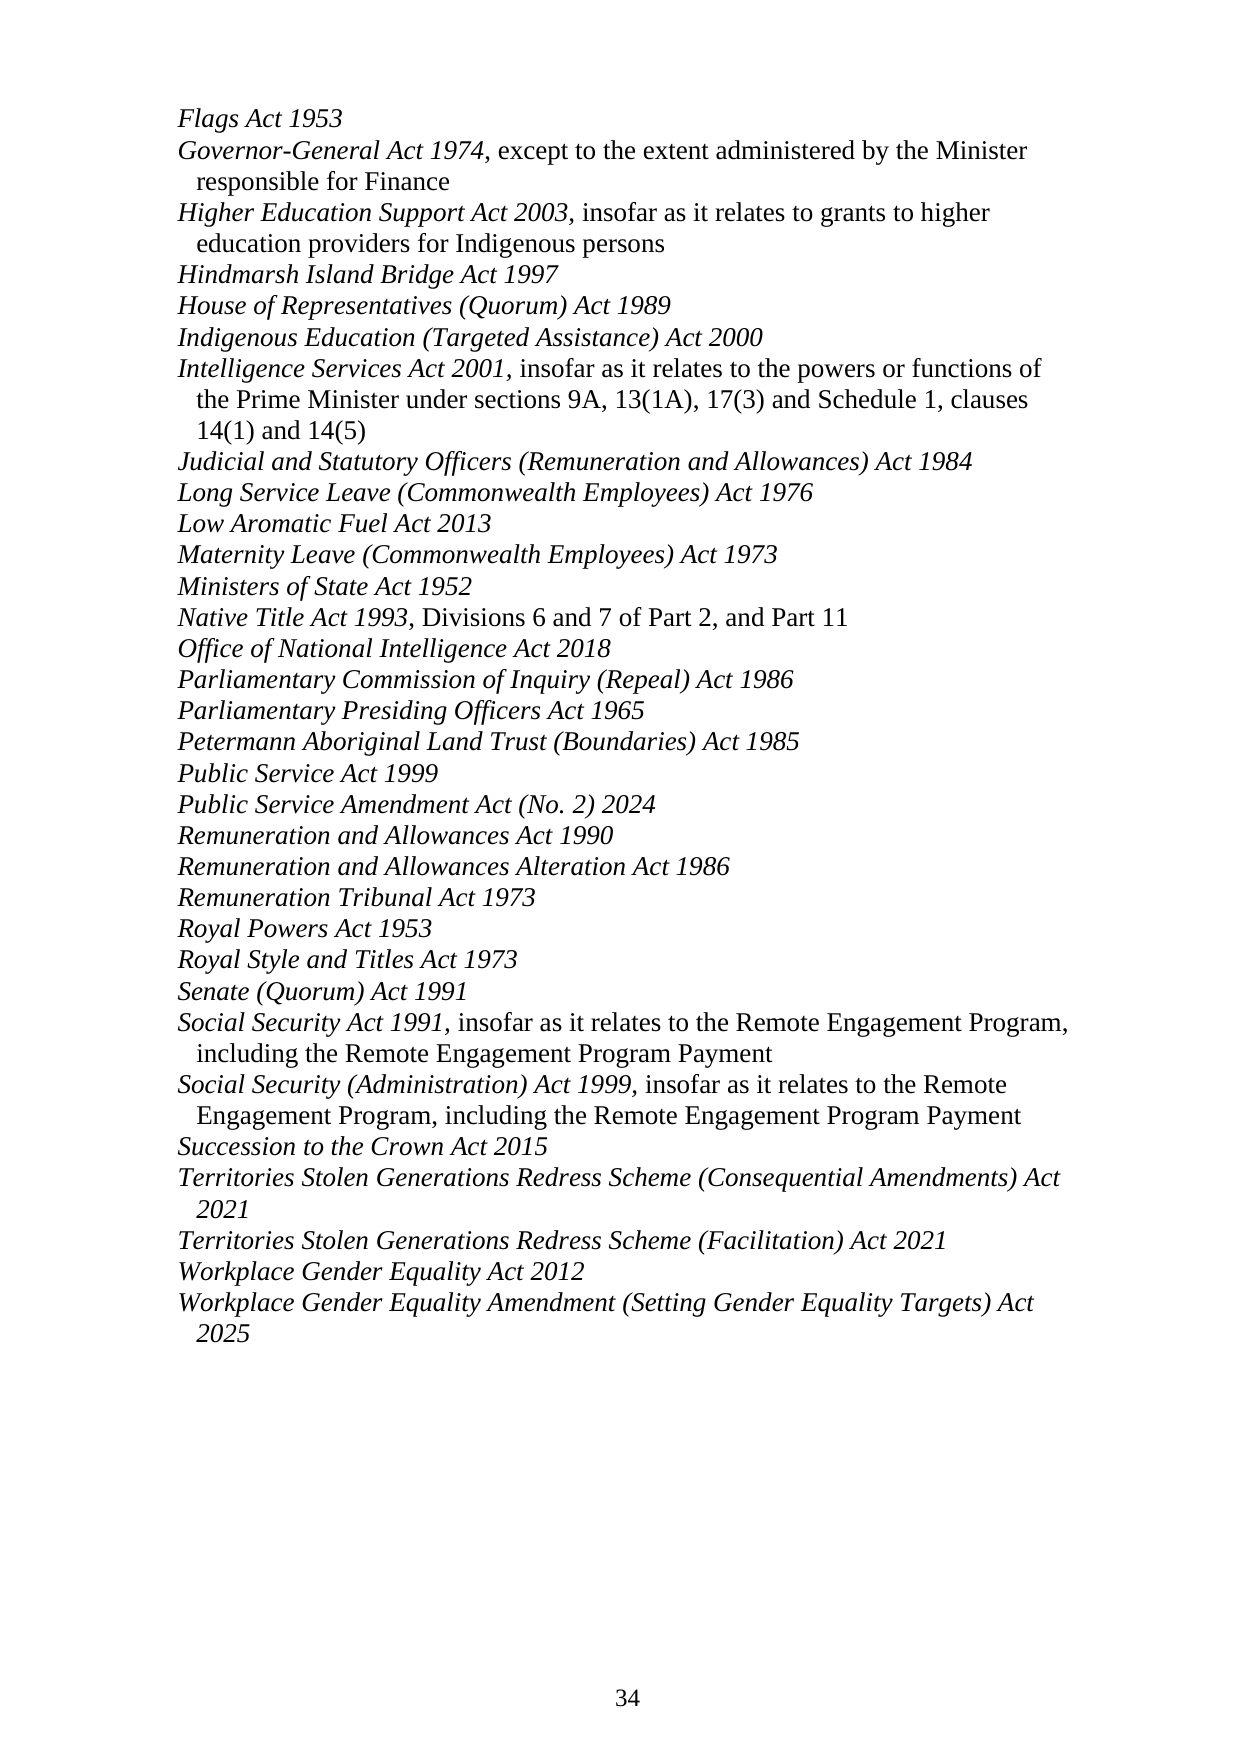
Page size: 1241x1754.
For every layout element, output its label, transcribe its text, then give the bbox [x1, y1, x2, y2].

text Public Service Amendment Act (No. 2) 2024 [177, 788, 1078, 819]
text Native Title Act 1993, Divisions 6 and 7 of Part 2, and Part 11 [177, 601, 1078, 632]
text Territories Stolen Generations Redress Scheme (Consequential Amendments) Act 2021 [177, 1162, 1078, 1224]
text Senate (Quorum) Act 1991 [177, 975, 1078, 1006]
text Succession to the Crown Act 2015 [177, 1130, 1078, 1162]
text Remuneration and Allowances Act 1990 [177, 819, 1078, 850]
text Public Service Act 1999 [177, 757, 1078, 788]
text Office of National Intelligence Act 2018 [177, 632, 1078, 663]
text Long Service Leave (Commonwealth Employees) Act 1976 [177, 476, 1078, 507]
text Workplace Gender Equality Act 2012 [177, 1255, 1078, 1286]
text Indigenous Education (Targeted Assistance) Act 2000 [177, 321, 1078, 352]
text Parliamentary Commission of Inquiry (Repeal) Act 1986 [177, 663, 1078, 694]
text Parliamentary Presiding Officers Act 1965 [177, 694, 1078, 726]
text Hindmarsh Island Bridge Act 1997 [177, 258, 1078, 289]
text Higher Education Support Act 2003, insofar as it relates to grants to higher education providers for Indigenous persons [177, 196, 1078, 258]
text Intelligence Services Act 2001, insofar as it relates to the powers or functions of the Prime Minister under sections 9A, 13(1A), 17(3) and Schedule 1, clauses 14(1) and 14(5) [177, 352, 1078, 445]
text Social Security (Administration) Act 1999, insofar as it relates to the Remote Engagement Program, including the Remote Engagement Program Payment [177, 1068, 1078, 1130]
text Social Security Act 1991, insofar as it relates to the Remote Engagement Program, including the Remote Engagement Program Payment [177, 1006, 1078, 1068]
text Remuneration and Allowances Alteration Act 1986 [177, 850, 1078, 881]
text Royal Style and Titles Act 1973 [177, 943, 1078, 975]
text Ministers of State Act 1952 [177, 570, 1078, 601]
text Governor-General Act 1974, except to the extent administered by the Minister responsible for Finance [177, 134, 1078, 196]
text Maternity Leave (Commonwealth Employees) Act 1973 [177, 539, 1078, 570]
text Petermann Aboriginal Land Trust (Boundaries) Act 1985 [177, 726, 1078, 757]
text Flags Act 1953 [177, 103, 1078, 134]
text House of Representatives (Quorum) Act 1989 [177, 289, 1078, 321]
text Workplace Gender Equality Amendment (Setting Gender Equality Targets) Act 2025 [177, 1286, 1078, 1348]
text Remuneration Tribunal Act 1973 [177, 881, 1078, 912]
text Territories Stolen Generations Redress Scheme (Facilitation) Act 2021 [177, 1224, 1078, 1255]
text Low Aromatic Fuel Act 2013 [177, 507, 1078, 539]
text Royal Powers Act 1953 [177, 912, 1078, 943]
text Judicial and Statutory Officers (Remuneration and Allowances) Act 1984 [177, 445, 1078, 476]
